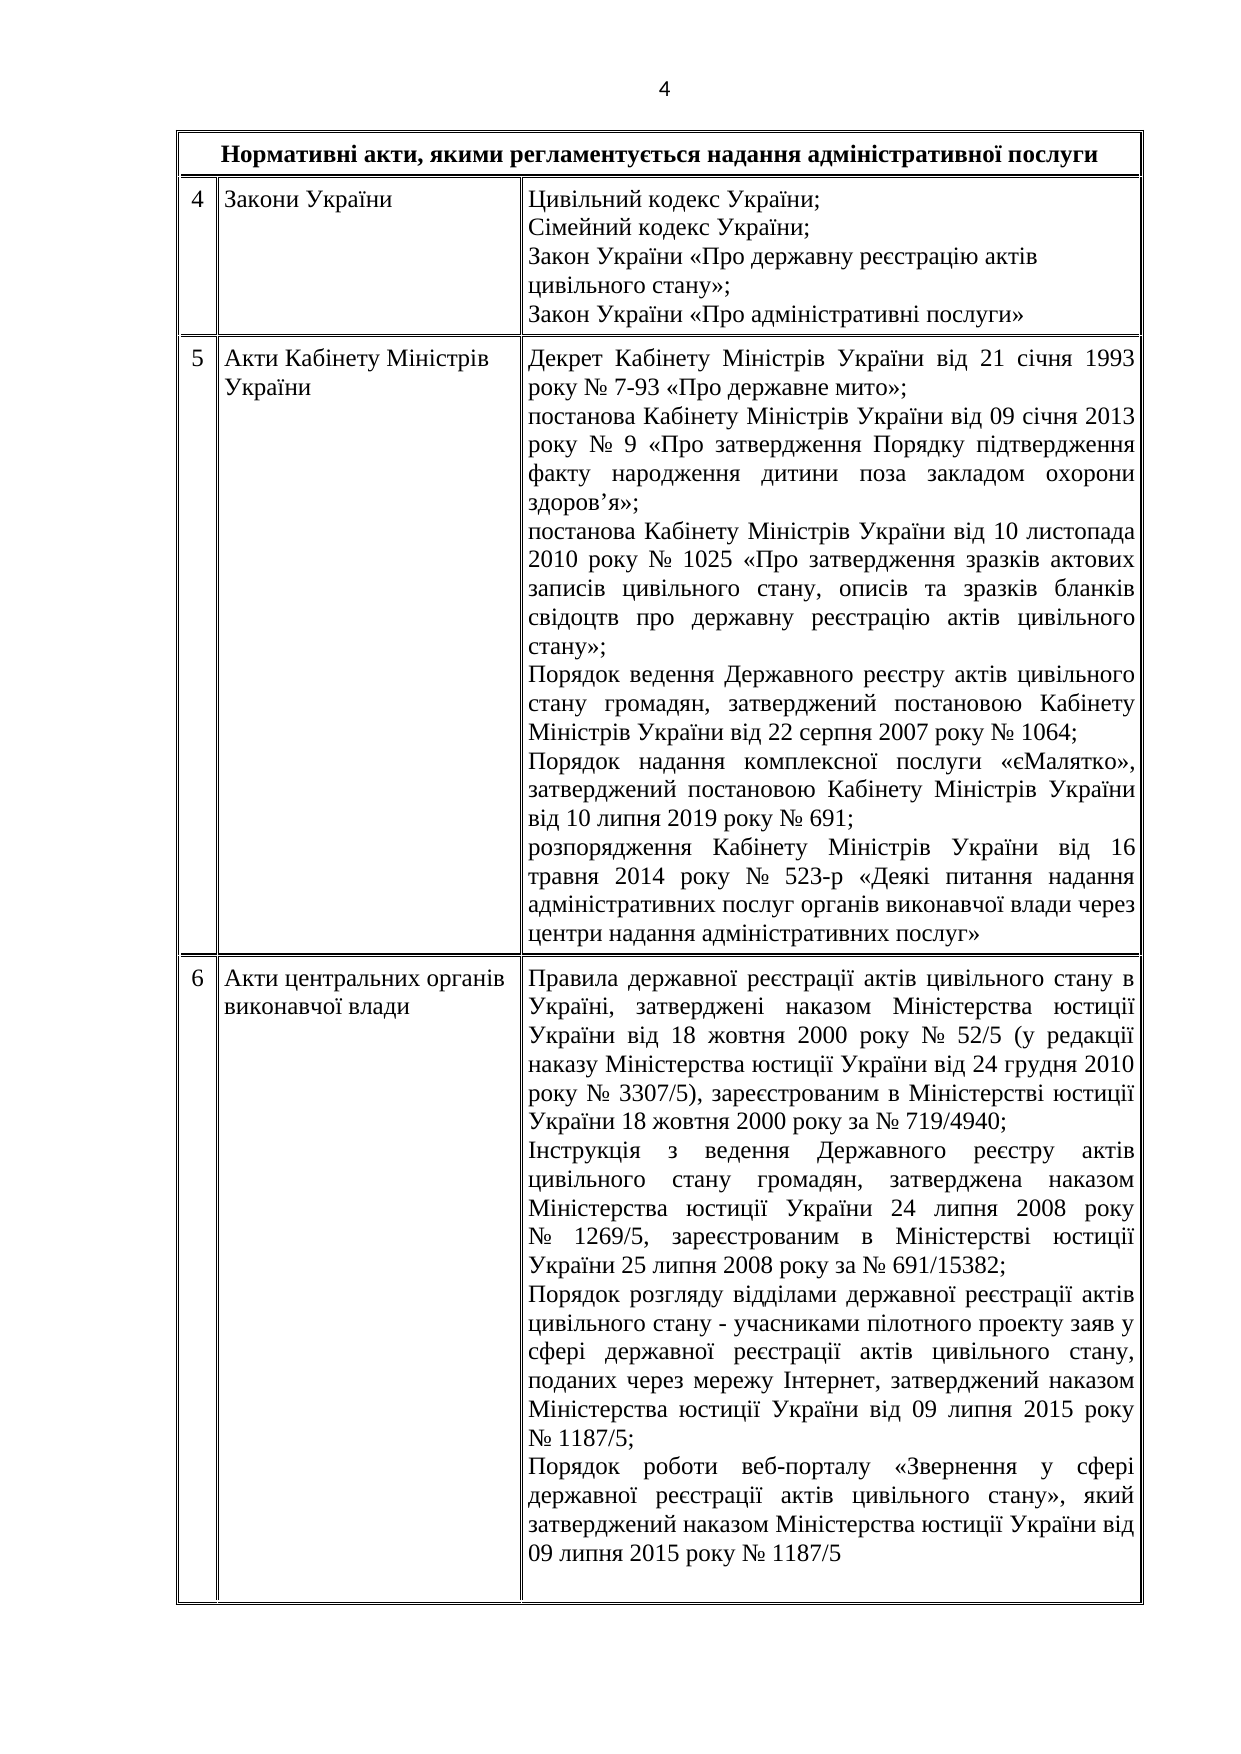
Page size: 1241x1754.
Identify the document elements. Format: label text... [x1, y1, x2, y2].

table_cell Закони України [219, 178, 520, 334]
table_cell Декрет Кабінету Міністрів України від 21 січня 1993 року № 7-93 «Про державне мито»; постанова Кабінету Міністрів України від 09 січня 2013 року № 9 «Про затвердження Порядку підтвердження факту народження дитини поза закладом охорони здоров’я»; постанова Кабінету Міністрів України від 10 листопада 2010 року № 1025 «Про затвердження зразків актових записів цивільного стану, описів та зразків бланків свідоцтв про державну реєстрацію актів цивільного стану»; Порядок ведення Державного реєстру актів цивільного стану громадян, затверджений постановою Кабінету Міністрів України від 22 серпня 2007 року № 1064; Порядок надання комплексної послуги «єМалятко», затверджений постановою Кабінету Міністрів України від 10 липня 2019 року № 691; розпорядження Кабінету Міністрів України від 16 травня 2014 року № 523-р «Деякі питання надання адміністративних послуг органів виконавчої влади через центри надання адміністративних послуг» [522, 334, 1142, 953]
table_cell Нормативні акти, якими регламентується надання адміністративної послуги [179, 133, 1140, 174]
table_cell 5 [177, 334, 218, 953]
table_cell Акти Кабінету Міністрів України [219, 337, 520, 953]
table_cell Правила державної реєстрації актів цивільного стану в Україні, затверджені наказом Міністерства юстиції України від 18 жовтня 2000 року № 52/5 (у редакції наказу Міністерства юстиції України від 24 грудня 2010 року № 3307/5), зареєстрованим в Міністерстві юстиції України 18 жовтня 2000 року за № 719/4940; Інструкція з ведення Державного реєстру актів цивільного стану громадян, затверджена наказом Міністерства юстиції України 24 липня 2008 року № 1269/5, зареєстрованим в Міністерстві юстиції України 25 липня 2008 року за № 691/15382; Порядок розгляду відділами державної реєстрації актів цивільного стану - учасниками пілотного проекту заяв у сфері державної реєстрації актів цивільного стану, поданих через мережу Інтернет, затверджений наказом Міністерства юстиції України від 09 липня 2015 року № 1187/5; Порядок роботи веб-порталу «Звернення у сфері державної реєстрації актів цивільного стану», який затверджений наказом Міністерства юстиції України від 09 липня 2015 року № 1187/5 [522, 953, 1141, 1601]
table_cell 4 [179, 174, 216, 334]
table_cell Акти центральних органів виконавчої влади [218, 957, 522, 1601]
table_cell Цивільний кодекс України; Сімейний кодекс України; Закон України «Про державну реєстрацію актів цивільного стану»; Закон України «Про адміністративні послуги» [523, 174, 1141, 334]
table_cell 6 [179, 953, 218, 1601]
